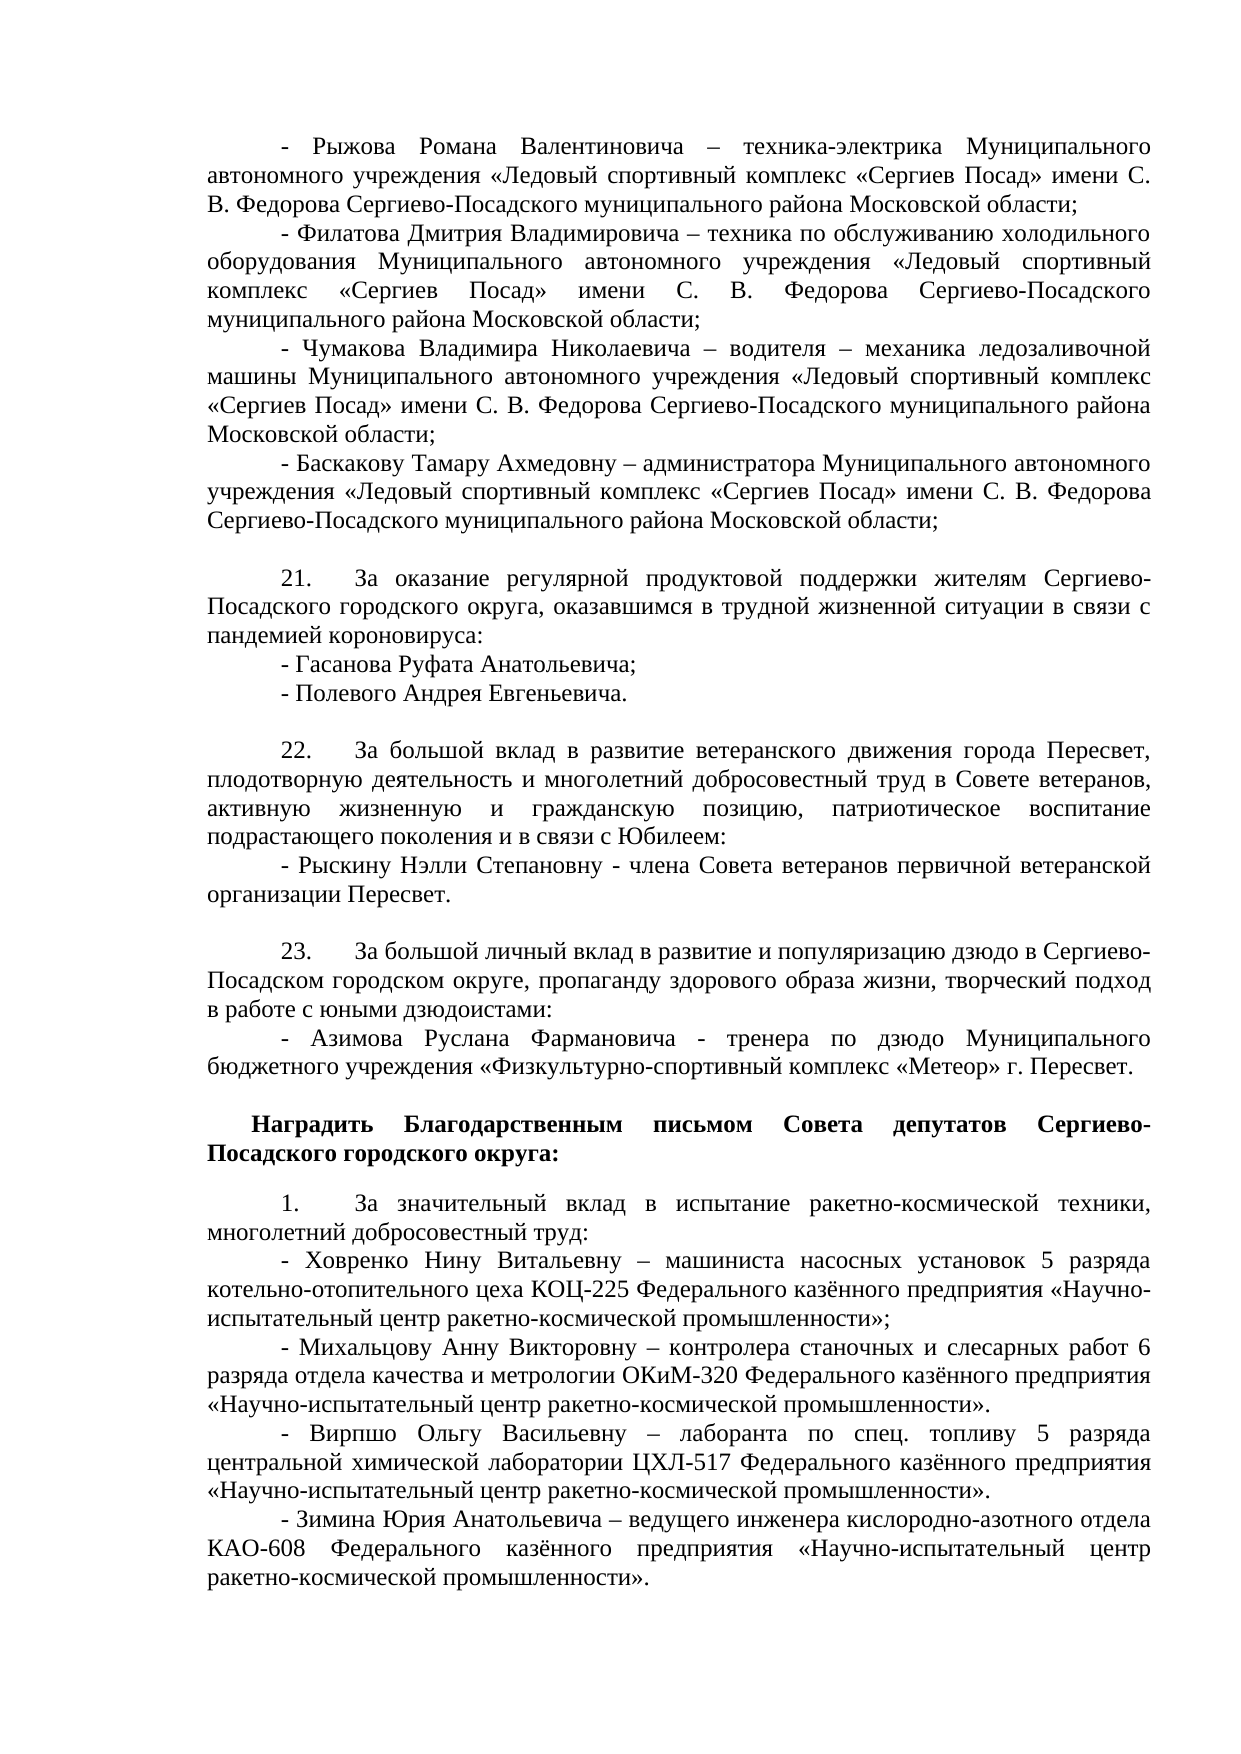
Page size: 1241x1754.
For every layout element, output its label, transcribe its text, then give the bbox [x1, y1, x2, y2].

list За значительный вклад в испытание ракетно-космической техники, многолетний добросовестный труд: [207, 1188, 1152, 1245]
list - Михальцову Анну Викторовну – контролера станочных и слесарных работ 6 разряда отдела качества и метрологии ОКиМ-320 Федерального казённого предприятия «Научно-испытательный центр ракетно-космической промышленности». [207, 1332, 1152, 1418]
list - Азимова Руслана Фармановича - тренера по дзюдо Муниципального бюджетного учреждения «Физкультурно-спортивный комплекс «Метеор» г. Пересвет. [207, 1023, 1152, 1080]
list - Гасанова Руфата Анатольевича; [281, 649, 1152, 678]
list - Зимина Юрия Анатольевича – ведущего инженера кислородно-азотного отдела КАО-608 Федерального казённого предприятия «Научно-испытательный центр ракетно-космической промышленности». [207, 1504, 1152, 1590]
list - Рыскину Нэлли Степановну - члена Совета ветеранов первичной ветеранской организации Пересвет. [207, 850, 1152, 908]
list - Филатова Дмитрия Владимировича – техника по обслуживанию холодильного оборудования Муниципального автономного учреждения «Ледовый спортивный комплекс «Сергиев Посад» имени С. В. Федорова Сергиево-Посадского муниципального района Московской области; [207, 218, 1152, 333]
list - Полевого Андрея Евгеньевича. [281, 678, 1152, 706]
list Наградить Благодарственным письмом Совета депутатов Сергиево-Посадского городского округа: [207, 1109, 1152, 1166]
list - Ховренко Нину Витальевну – машиниста насосных установок 5 разряда котельно-отопительного цеха КОЦ-225 Федерального казённого предприятия «Научно-испытательный центр ракетно-космической промышленности»; [207, 1245, 1152, 1332]
list - Вирпшо Ольгу Васильевну – лаборанта по спец. топливу 5 разряда центральной химической лаборатории ЦХЛ-517 Федерального казённого предприятия «Научно-испытательный центр ракетно-космической промышленности». [207, 1418, 1152, 1504]
list - Рыжова Романа Валентиновича – техника-электрика Муниципального автономного учреждения «Ледовый спортивный комплекс «Сергиев Посад» имени С. В. Федорова Сергиево-Посадского муниципального района Московской области; [207, 131, 1152, 218]
list За оказание регулярной продуктовой поддержки жителям Сергиево-Посадского городского округа, оказавшимся в трудной жизненной ситуации в связи с пандемией короновируса: [207, 563, 1152, 649]
list За большой вклад в развитие ветеранского движения города Пересвет, плодотворную деятельность и многолетний добросовестный труд в Совете ветеранов, активную жизненную и гражданскую позицию, патриотическое воспитание подрастающего поколения и в связи с Юбилеем: [207, 735, 1152, 850]
list - Чумакова Владимира Николаевича – водителя – механика ледозаливочной машины Муниципального автономного учреждения «Ледовый спортивный комплекс «Сергиев Посад» имени С. В. Федорова Сергиево-Посадского муниципального района Московской области; [207, 333, 1152, 448]
list - Баскакову Тамару Ахмедовну – администратора Муниципального автономного учреждения «Ледовый спортивный комплекс «Сергиев Посад» имени С. В. Федорова Сергиево-Посадского муниципального района Московской области; [207, 448, 1152, 534]
list За большой личный вклад в развитие и популяризацию дзюдо в Сергиево-Посадском городском округе, пропаганду здорового образа жизни, творческий подход в работе с юными дзюдоистами: [207, 936, 1152, 1023]
